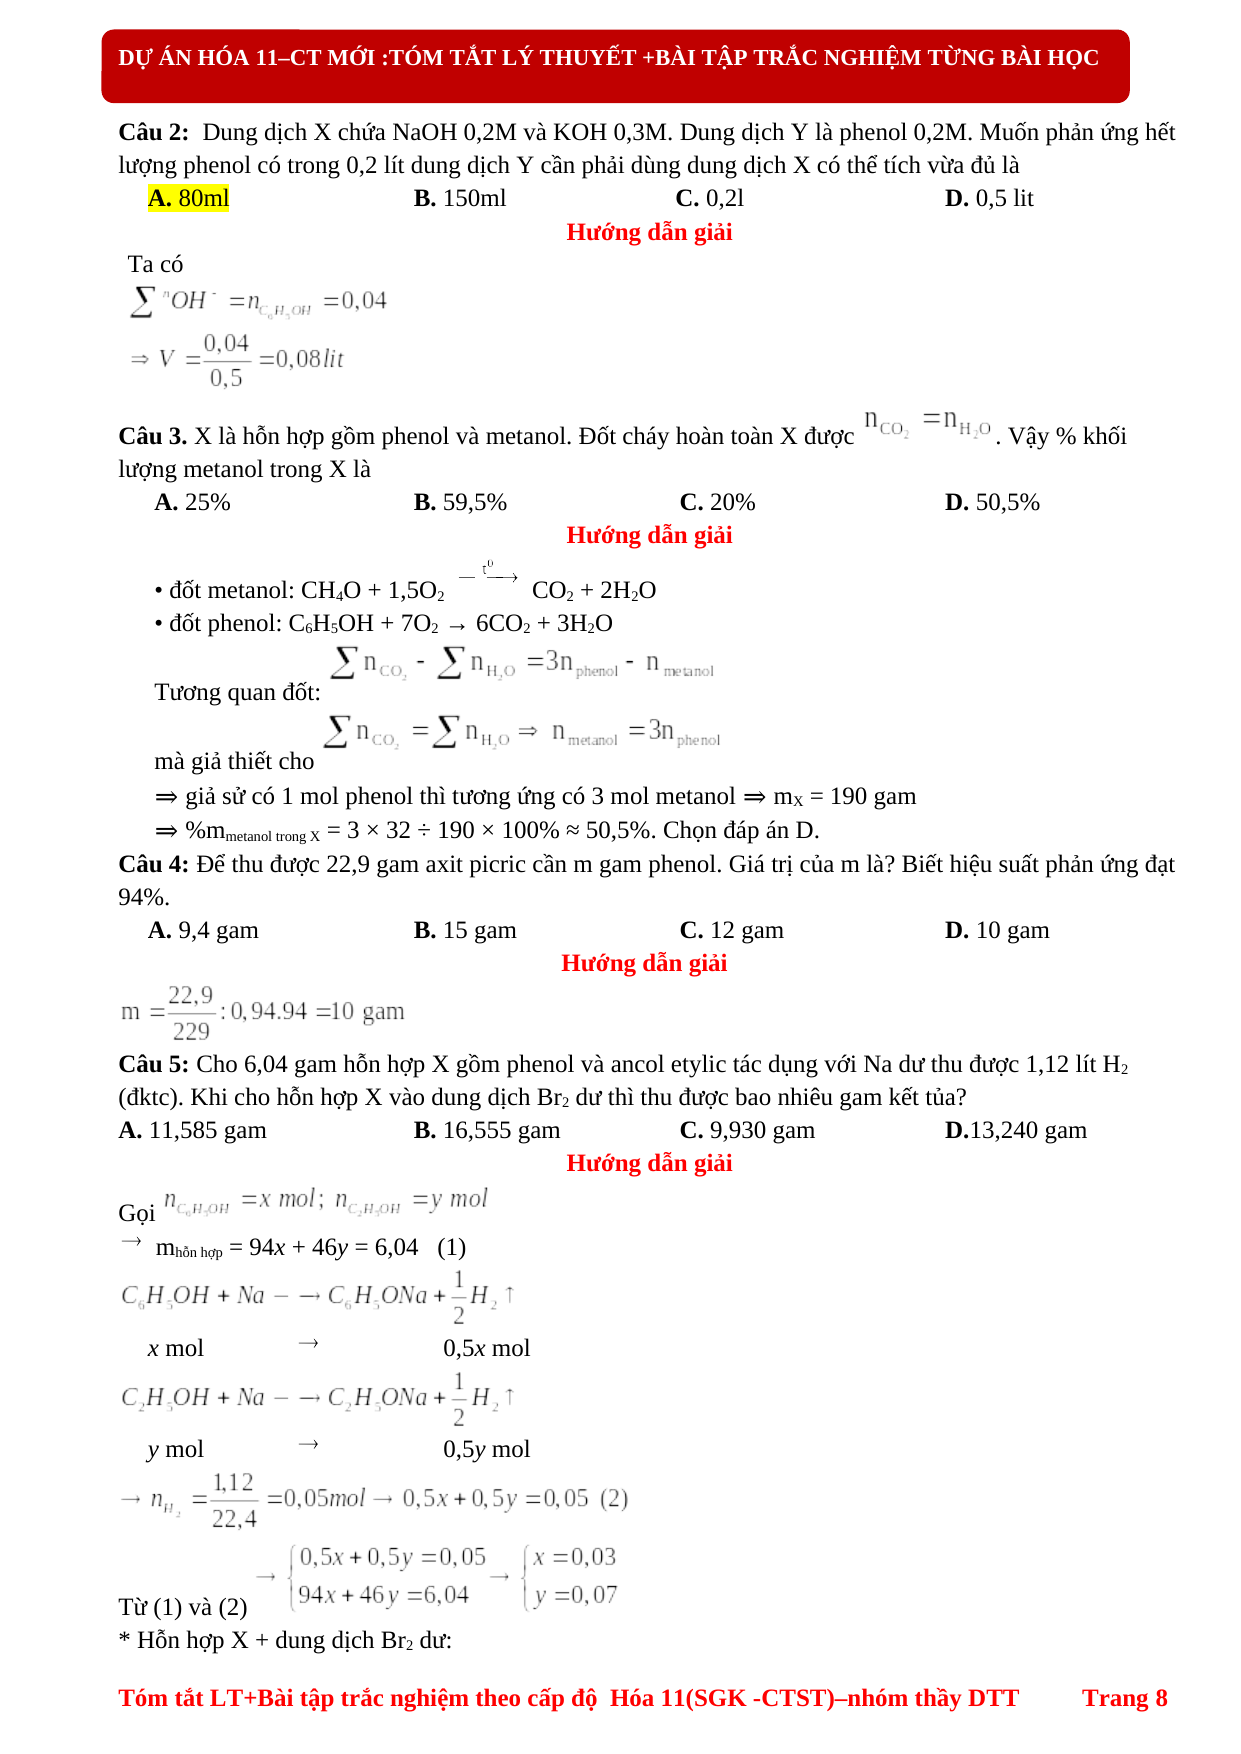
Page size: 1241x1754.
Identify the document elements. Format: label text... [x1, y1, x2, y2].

text Ta có [127, 249, 1181, 278]
text Câu 5: Cho 6,04 gam hỗn hợp X gồm phenol và ancol etylic tác dụng với Na dư thu được 1,12 lít H2 (đktc). Khi cho hỗn hợp X vào dung dịch Br2 dư thì thu được bao nhiêu gam kết tủa? [118, 1049, 1181, 1111]
text Câu 4: Để thu được 22,9 gam axit picric cần m gam phenol. Giá trị của m là? Biết hiệu suất phản ứng đạt 94%. [118, 849, 1181, 911]
text * Hỗn hợp X + dung dịch Br2 dư: [118, 1625, 1181, 1654]
text • đốt metanol: CH4O + 1,5O2 CO2 + 2H2O [154, 553, 1181, 604]
text A. 9,4 gam B. 15 gam C. 12 gam D. 10 gam [118, 915, 1181, 944]
text Từ (1) và (2) [118, 1541, 1181, 1621]
text Hướng dẫn giải [118, 948, 1181, 977]
text Hướng dẫn giải [118, 1148, 1181, 1177]
text Câu 3. X là hỗn hợp gồm phenol và metanol. Đốt cháy hoàn toàn X được . Vậy % khối lượng metanol trong X là [118, 399, 1181, 483]
text Câu 2: Dung dịch X chứa NaOH 0,2M và KOH 0,3M. Dung dịch Y là phenol 0,2M. Muốn phản ứng hết lượng phenol có trong 0,2 lít dung dịch Y cần phải dùng dung dịch X có thể tích vừa đủ là [118, 117, 1181, 179]
text Hướng dẫn giải [118, 217, 1181, 245]
text Hướng dẫn giải [118, 520, 1181, 549]
text ⇒ giả sử có 1 mol phenol thì tương ứng có 3 mol metanol ⇒ mX = 190 gam [154, 779, 1181, 810]
text A. 80ml B. 150ml C. 0,2l D. 0,5 lit [118, 183, 1181, 212]
text • đốt phenol: C6H5OH + 7O2 → 6CO2 + 3H2O [154, 608, 1181, 637]
text mhỗn hợp = 94x + 46y = 6,04 (1) [118, 1232, 1181, 1260]
text ⇒ %mmetanol trong X = 3 × 32 ÷ 190 × 100% ≈ 50,5%. Chọn đáp án D. [154, 814, 1181, 844]
text A. 25% B. 59,5% C. 20% D. 50,5% [154, 487, 1181, 516]
text mà giả thiết cho [154, 710, 1181, 775]
text x mol 0,5x mol [118, 1333, 1181, 1362]
text y mol 0,5y mol [118, 1434, 1181, 1463]
text A. 11,585 gam B. 16,555 gam C. 9,930 gam D.13,240 gam [118, 1115, 1181, 1144]
text Gọi [118, 1181, 1181, 1227]
text Tương quan đốt: [154, 641, 1181, 706]
